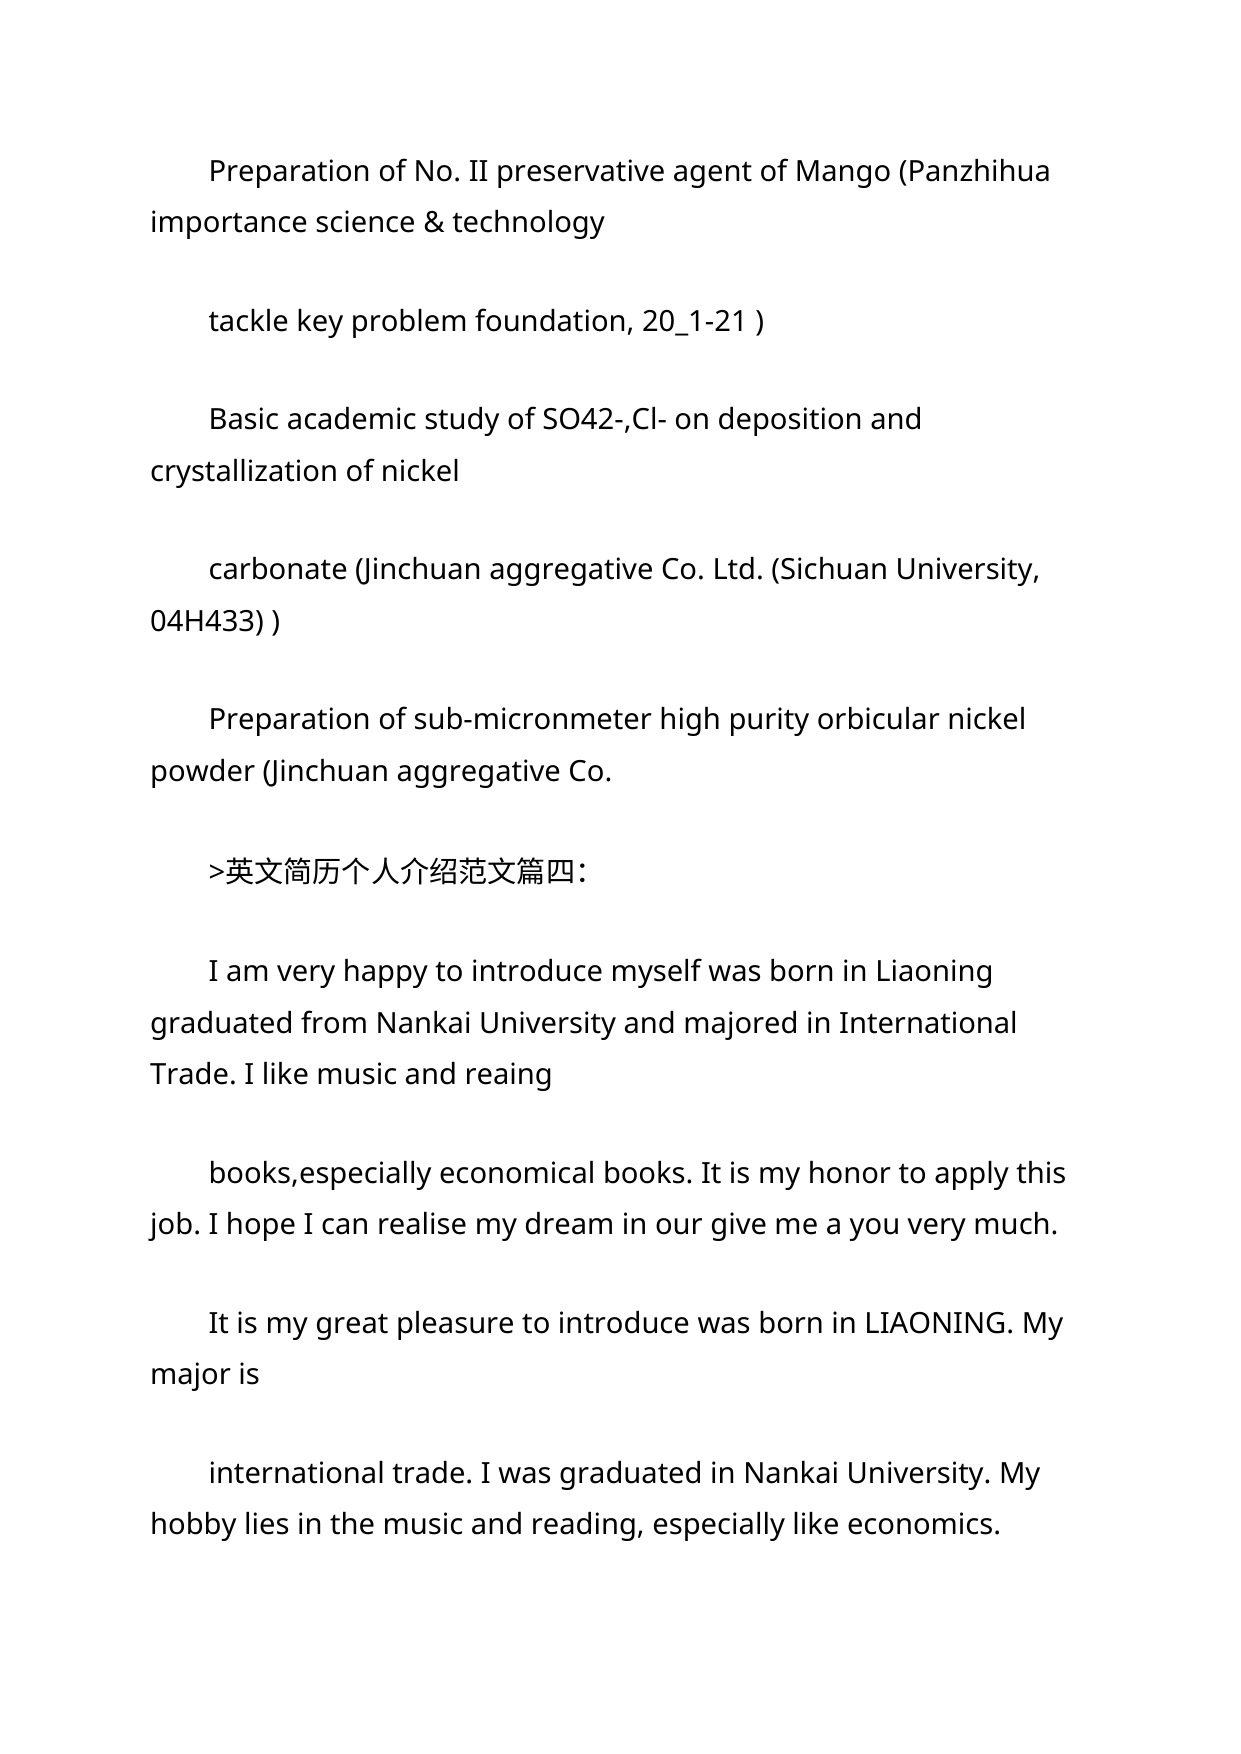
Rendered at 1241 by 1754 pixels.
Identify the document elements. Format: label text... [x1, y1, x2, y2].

text books,especially economical books. It is my honor to apply this job. I hope I can realise my dream in our give me a you very much. [150, 1152, 1090, 1243]
text international trade. I was graduated in Nankai University. My hobby lies in the music and reading, especially like economics. [150, 1452, 1090, 1543]
text Basic academic study of SO42-,Cl- on deposition and crystallization of nickel [150, 398, 1090, 490]
text Preparation of No. II preservative agent of Mango (Panzhihua importance science & technology [150, 150, 1090, 241]
text I am very happy to introduce myself was born in Liaoning graduated from Nankai University and majored in International Trade. I like music and reaing [150, 950, 1090, 1093]
text tackle key problem foundation, 20_1-21 ) [150, 300, 1090, 340]
text Preparation of sub-micronmeter high purity orbicular nickel powder (Jinchuan aggregative Co. [150, 698, 1090, 790]
text It is my great pleasure to introduce was born in LIAONING. My major is [150, 1302, 1090, 1393]
text >英文简历个人介绍范文篇四： [150, 848, 1090, 891]
text carbonate (Jinchuan aggregative Co. Ltd. (Sichuan University, 04H433) ) [150, 548, 1090, 640]
